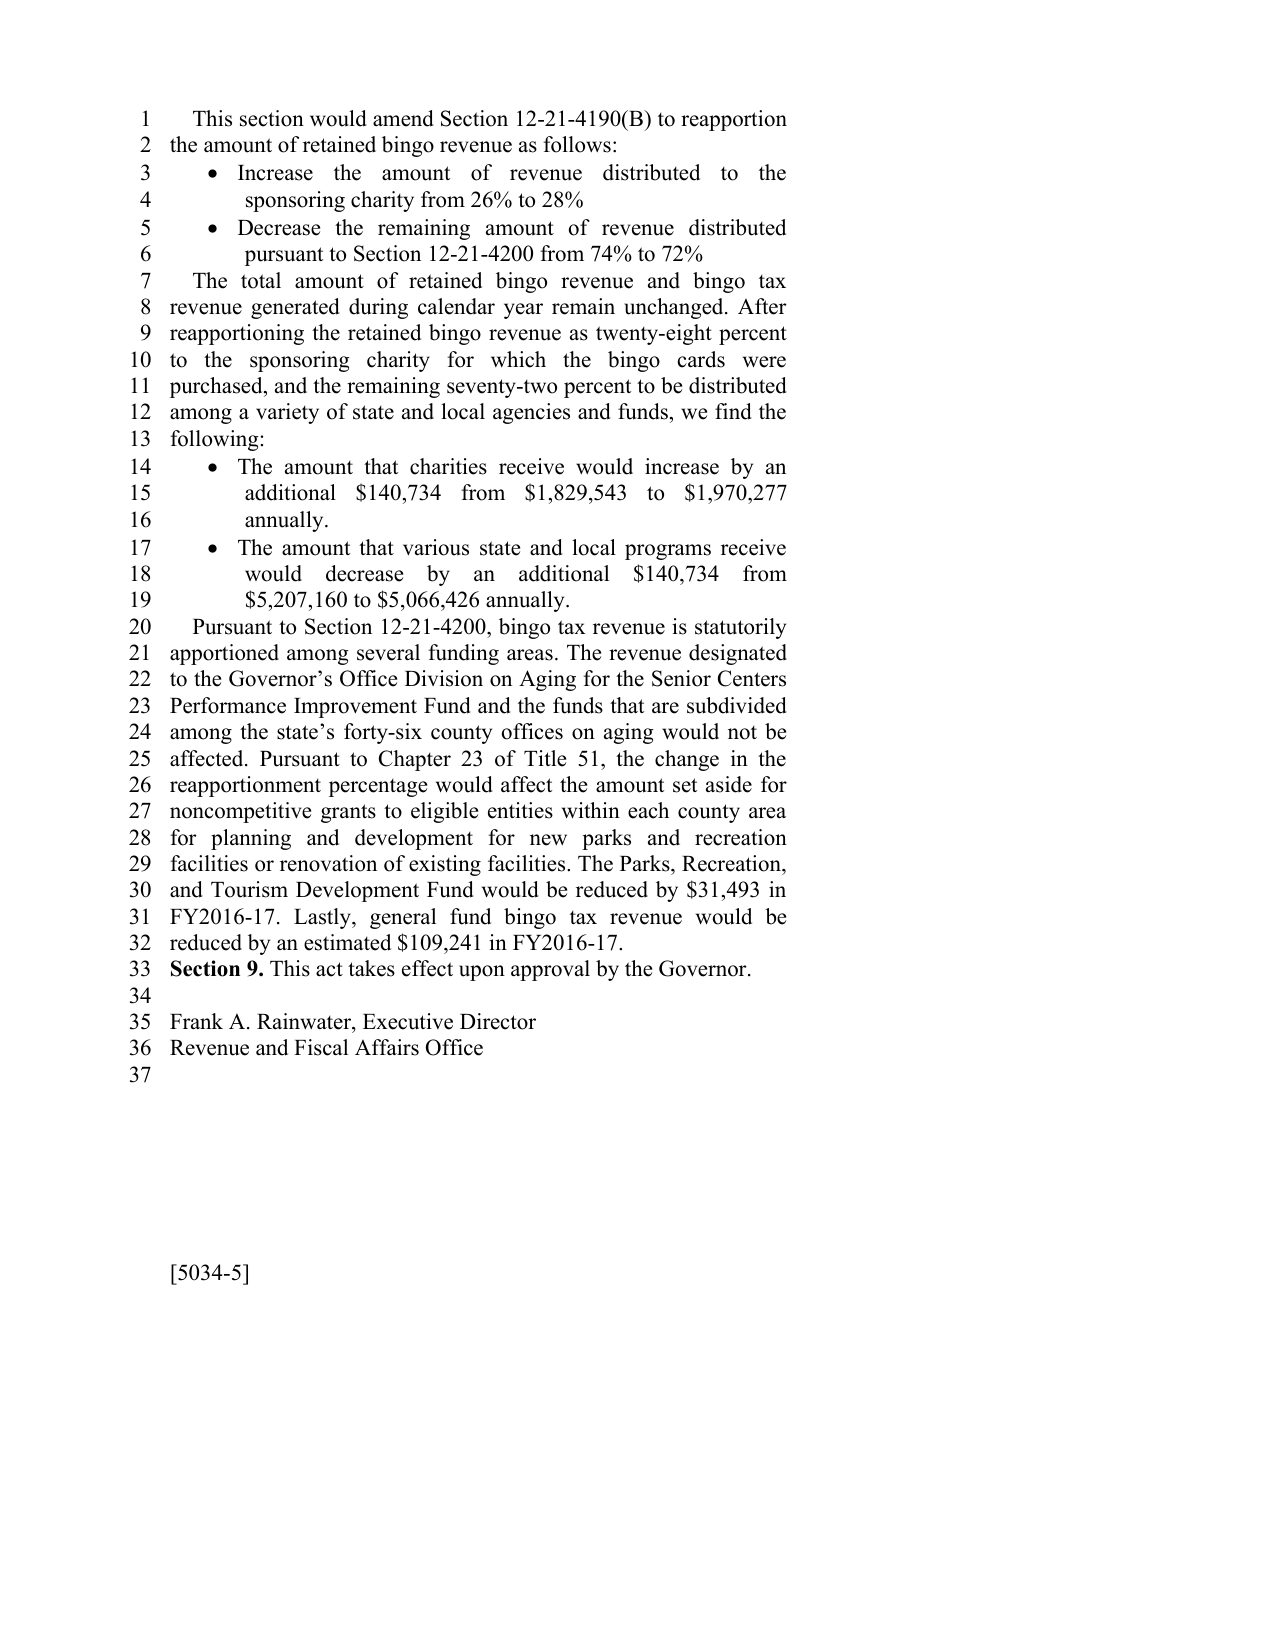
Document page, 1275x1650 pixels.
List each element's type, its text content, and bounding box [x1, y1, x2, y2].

text Section 9. This act takes effect upon approval by the Governor. [169, 955, 787, 982]
text The total amount of retained bingo revenue and bingo tax revenue generated during calendar year remain unchanged. After reapportioning the retained bingo revenue as twenty-eight percent to the sponsoring charity for which the bingo cards were purchased, and the remaining seventy-two percent to be distributed among a variety of state and local agencies and funds, we find the following: [169, 267, 787, 451]
text  Increase the amount of revenue distributed to the sponsoring charity from 26% to 28% [207, 158, 787, 212]
text This section would amend Section 12-21-4190(B) to reapportion the amount of retained bingo revenue as follows: [169, 105, 787, 158]
text Frank A. Rainwater, Executive Director [169, 1008, 787, 1034]
text Pursuant to Section 12-21-4200, bingo tax revenue is statutorily apportioned among several funding areas. The revenue designated to the Governor’s Office Division on Aging for the Senior Centers Performance Improvement Fund and the funds that are subdivided among the state’s forty-six county offices on aging would not be affected. Pursuant to Chapter 23 of Title 51, the change in the reapportionment percentage would affect the amount set aside for noncompetitive grants to eligible entities within each county area for planning and development for new parks and recreation facilities or renovation of existing facilities. The Parks, Recreation, and Tourism Development Fund would be reduced by $31,493 in FY2016-17. Lastly, general fund bingo tax revenue would be reduced by an estimated $109,241 in FY2016-17. [169, 613, 787, 955]
text  The amount that charities receive would increase by an additional $140,734 from $1,829,543 to $1,970,277 annually. [207, 451, 787, 532]
text  Decrease the remaining amount of revenue distributed pursuant to Section 12-21-4200 from 74% to 72% [207, 212, 787, 267]
text Revenue and Fiscal Affairs Office [169, 1034, 787, 1061]
text  The amount that various state and local programs receive would decrease by an additional $140,734 from $5,207,160 to $5,066,426 annually. [207, 532, 787, 613]
